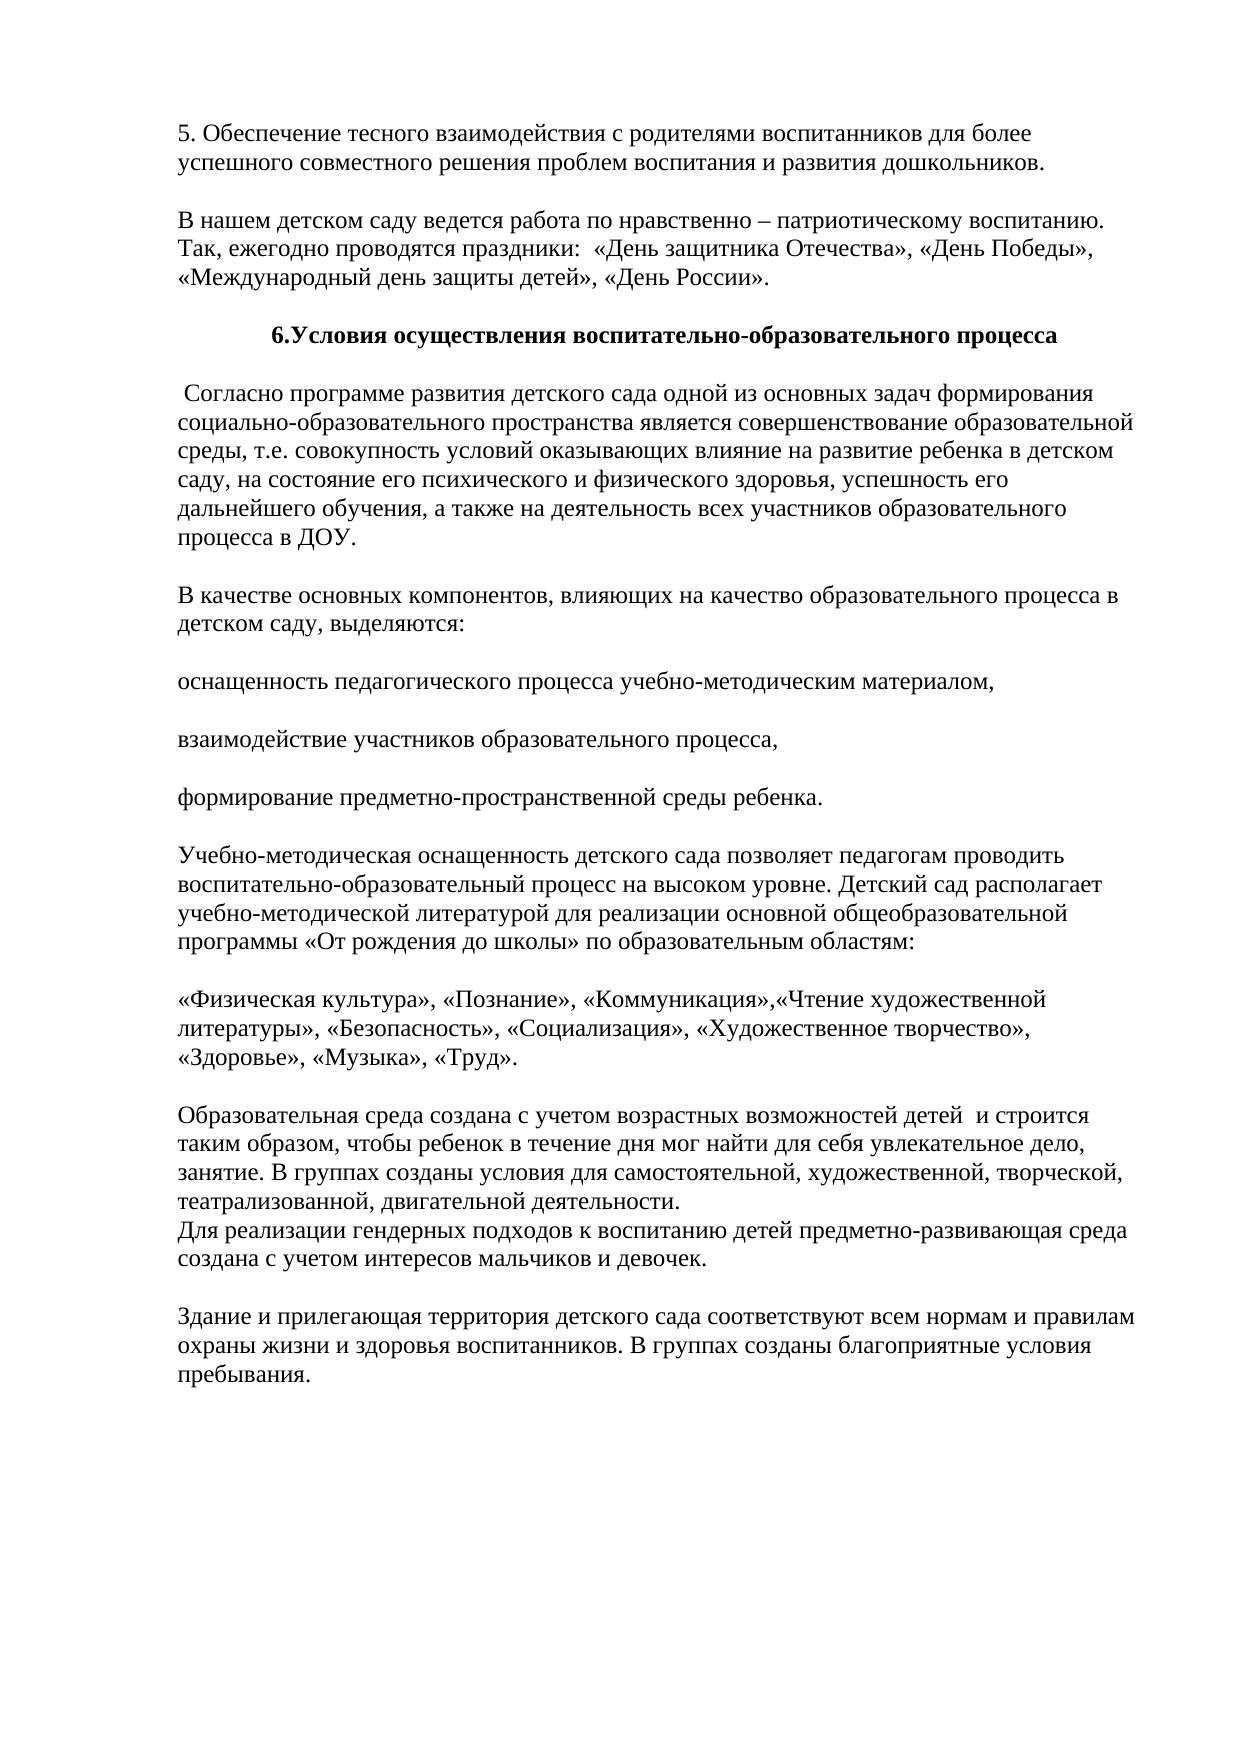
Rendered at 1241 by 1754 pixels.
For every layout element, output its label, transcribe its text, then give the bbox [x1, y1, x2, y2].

text взаимодействие участников образовательного процесса, [177, 724, 1152, 753]
text «Физическая культура», «Познание», «Коммуникация»,«Чтение художественной литературы», «Безопасность», «Социализация», «Художественное творчество», «Здоровье», «Музыка», «Труд». [177, 984, 1152, 1071]
text Согласно программе развития детского сада одной из основных задач формирования социально-образовательного пространства является совершенствование образовательной среды, т.е. совокупность условий оказывающих влияние на развитие ребенка в детском саду, на состояние его психического и физического здоровья, успешность его дальнейшего обучения, а также на деятельность всех участников образовательного процесса в ДОУ. [177, 378, 1152, 551]
text Здание и прилегающая территория детского сада соответствуют всем нормам и правилам охраны жизни и здоровья воспитанников. В группах созданы благоприятные условия пребывания. [177, 1301, 1152, 1388]
text формирование предметно-пространственной среды ребенка. [177, 782, 1152, 811]
text оснащенность педагогического процесса учебно-методическим материалом, [177, 666, 1152, 695]
text 6.Условия осуществления воспитательно-образовательного процесса [177, 320, 1152, 349]
text Учебно-методическая оснащенность детского сада позволяет педагогам проводить воспитательно-образовательный процесс на высоком уровне. Детский сад располагает учебно-методической литературой для реализации основной общеобразовательной программы «От рождения до школы» по образовательным областям: [177, 840, 1152, 955]
text В качестве основных компонентов, влияющих на качество образовательного процесса в детском саду, выделяются: [177, 580, 1152, 637]
text 5. Обеспечение тесного взаимодействия с родителями воспитанников для более успешного совместного решения проблем воспитания и развития дошкольников. [177, 118, 1152, 176]
text Образовательная среда создана с учетом возрастных возможностей детей и строится таким образом, чтобы ребенок в течение дня мог найти для себя увлекательное дело, занятие. В группах созданы условия для самостоятельной, художественной, творческой, театрализованной, двигательной деятельности. Для реализации гендерных подходов к воспитанию детей предметно-развивающая среда создана с учетом интересов мальчиков и девочек. [177, 1100, 1152, 1272]
text В нашем детском саду ведется работа по нравственно – патриотическому воспитанию. Так, ежегодно проводятся праздники: «День защитника Отечества», «День Победы», «Международный день защиты детей», «День России». [177, 205, 1152, 291]
